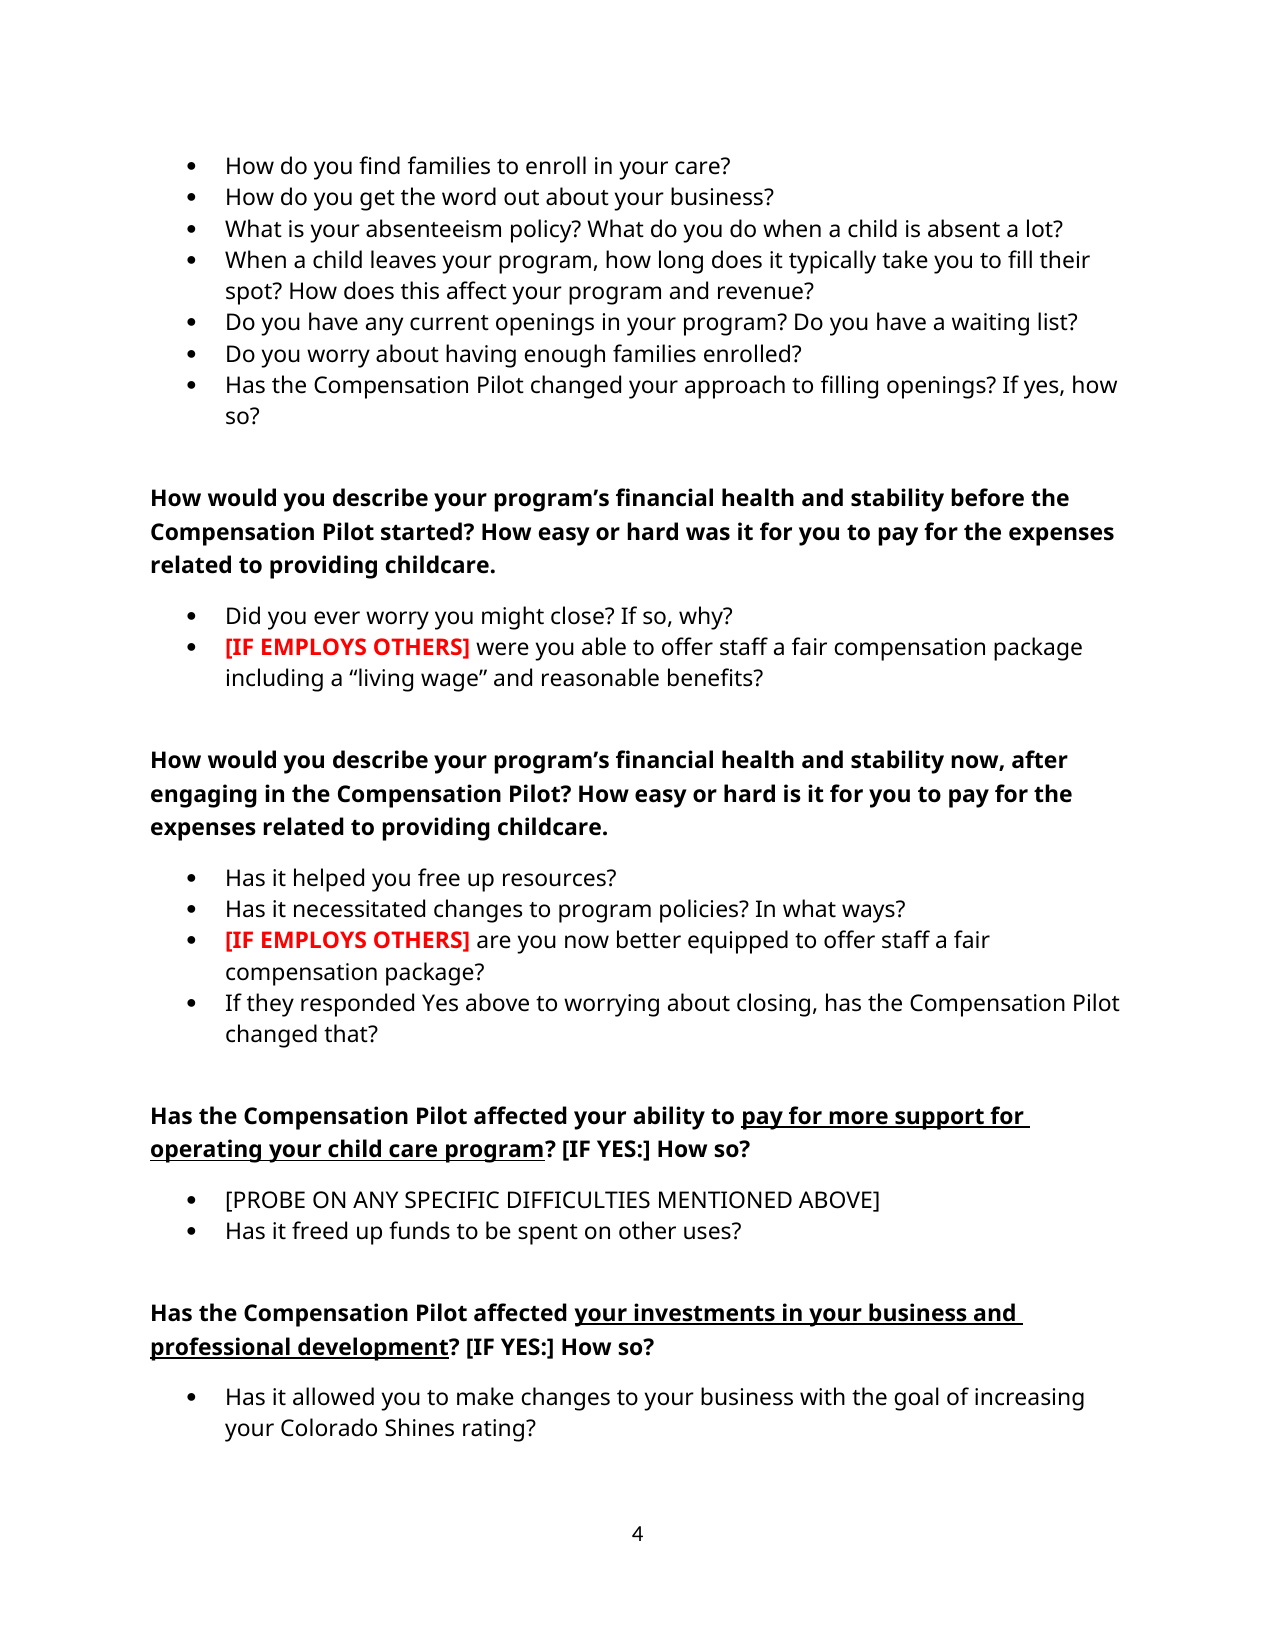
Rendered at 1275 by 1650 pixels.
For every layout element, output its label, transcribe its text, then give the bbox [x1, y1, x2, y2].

list Has it helped you free up resources? [187, 862, 1125, 893]
list [PROBE ON ANY SPECIFIC DIFFICULTIES MENTIONED ABOVE] [187, 1184, 1125, 1215]
list How do you find families to enroll in your care? [187, 150, 1125, 181]
list Has it necessitated changes to program policies? In what ways? [187, 893, 1125, 924]
text Has the Compensation Pilot affected your investments in your business and professional development? [IF YES:] How so? [150, 1297, 1125, 1362]
list Do you worry about having enough families enrolled? [187, 337, 1125, 369]
list [IF EMPLOYS OTHERS] were you able to offer staff a fair compensation package including a “living wage” and reasonable benefits? [187, 631, 1125, 693]
list Has the Compensation Pilot changed your approach to filling openings? If yes, how so? [187, 369, 1125, 431]
list Do you have any current openings in your program? Do you have a waiting list? [187, 306, 1125, 337]
list Has it freed up funds to be spent on other uses? [187, 1215, 1125, 1246]
list Did you ever worry you might close? If so, why? [187, 599, 1125, 631]
list When a child leaves your program, how long does it typically take you to fill their spot? How does this affect your program and revenue? [187, 244, 1125, 306]
list How do you get the word out about your business? [187, 181, 1125, 212]
list What is your absenteeism policy? What do you do when a child is absent a lot? [187, 212, 1125, 244]
list If they responded Yes above to worrying about closing, has the Compensation Pilot changed that? [187, 987, 1125, 1049]
text How would you describe your program’s financial health and stability now, after engaging in the Compensation Pilot? How easy or hard is it for you to pay for the expenses related to providing childcare. [150, 744, 1125, 842]
text Has the Compensation Pilot affected your ability to pay for more support for operating your child care program? [IF YES:] How so? [150, 1099, 1125, 1164]
list Has it allowed you to make changes to your business with the goal of increasing your Colorado Shines rating? [187, 1381, 1125, 1443]
text How would you describe your program’s financial health and stability before the Compensation Pilot started? How easy or hard was it for you to pay for the expenses related to providing childcare. [150, 482, 1125, 580]
list [IF EMPLOYS OTHERS] are you now better equipped to offer staff a fair compensation package? [187, 924, 1125, 987]
